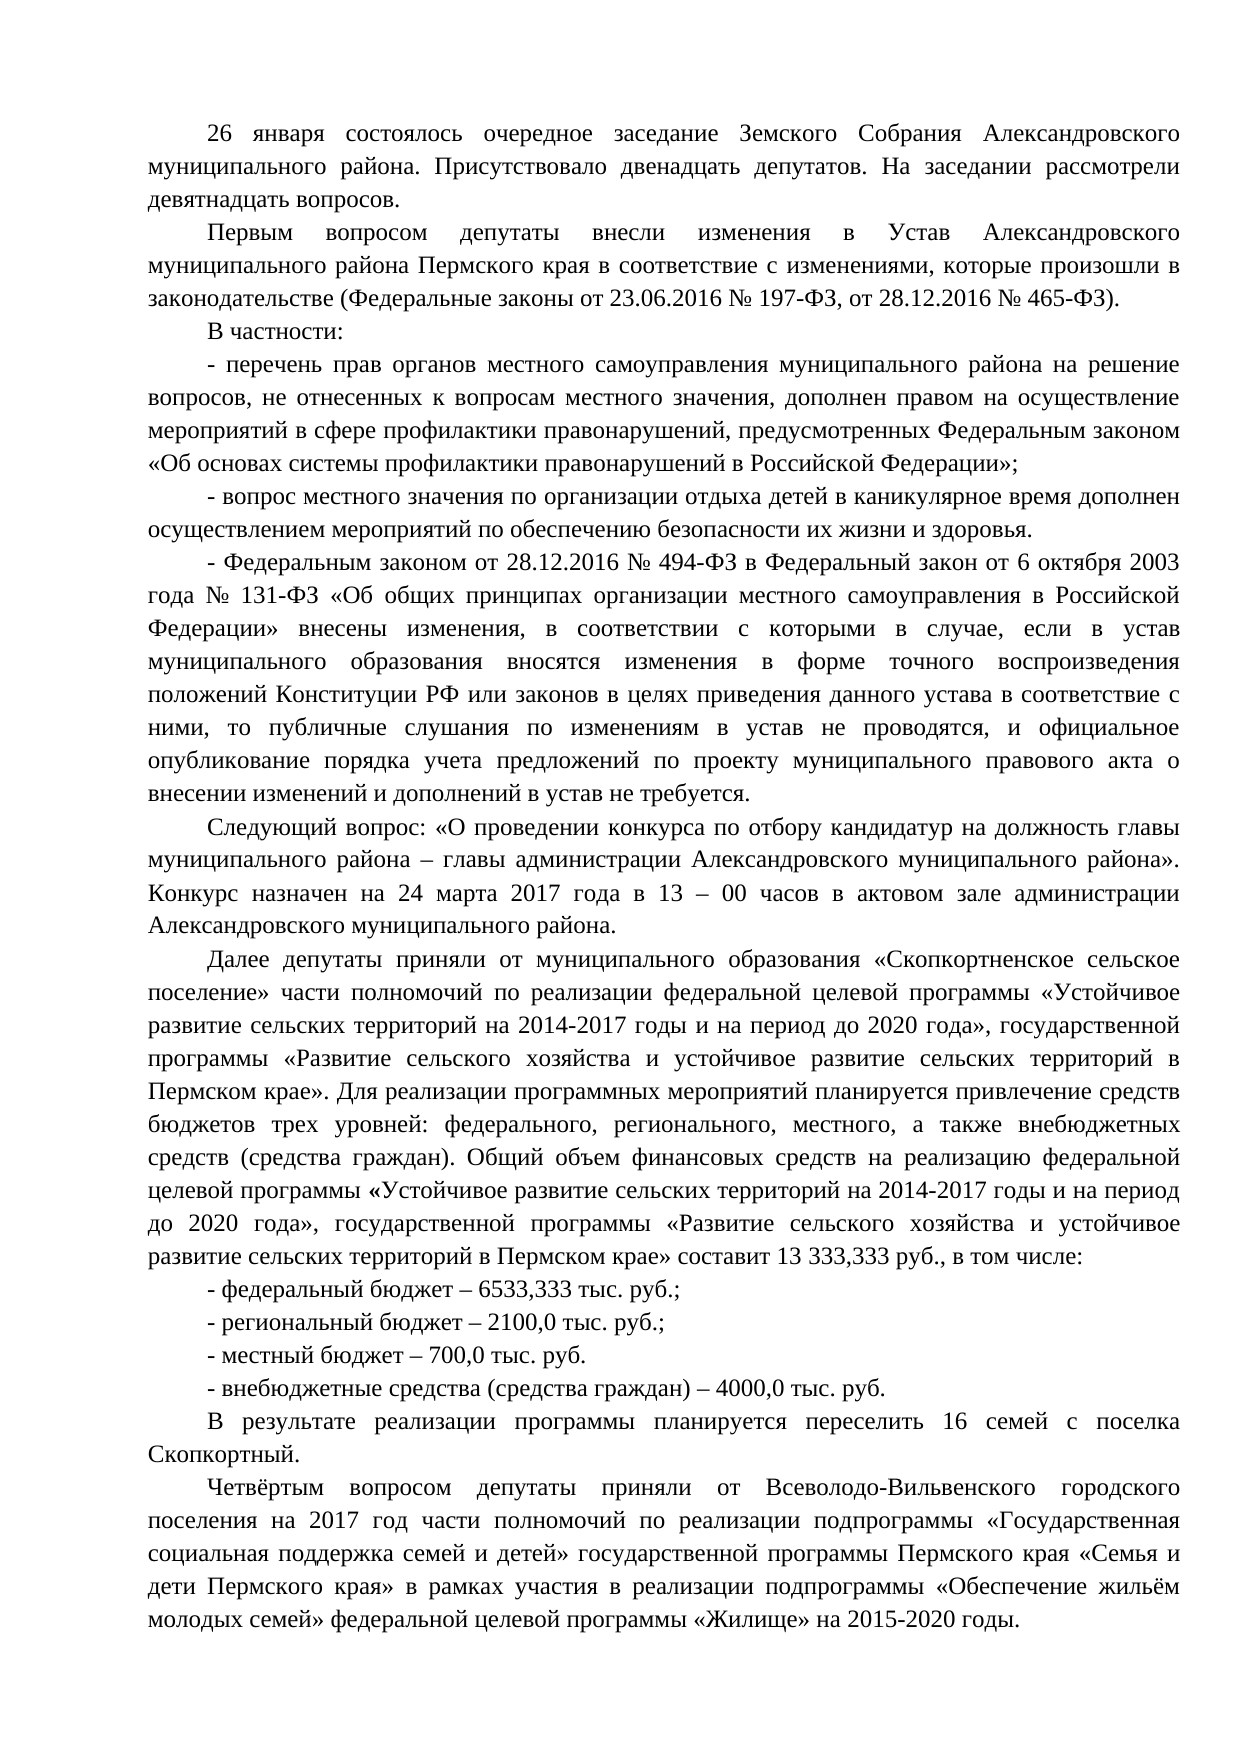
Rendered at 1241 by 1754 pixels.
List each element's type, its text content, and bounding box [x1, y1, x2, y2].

text В результате реализации программы планируется переселить 16 семей с поселка Скопкортный. [148, 1406, 1181, 1468]
text Четвёртым вопросом депутаты приняли от Всеволодо-Вильвенского городского поселения на 2017 год части полномочий по реализации подпрограммы «Государственная социальная поддержка семей и детей» государственной программы Пермского края «Семья и дети Пермского края» в рамках участия в реализации подпрограммы «Обеспечение жильём молодых семей» федеральной целевой программы «Жилище» на 2015-2020 годы. [148, 1472, 1181, 1633]
text - перечень прав органов местного самоуправления муниципального района на решение вопросов, не отнесенных к вопросам местного значения, дополнен правом на осуществление мероприятий в сфере профилактики правонарушений, предусмотренных Федеральным законом «Об основах системы профилактики правонарушений в Российской Федерации»; [148, 349, 1181, 477]
text - региональный бюджет – 2100,0 тыс. руб.; [148, 1307, 1181, 1336]
text - федеральный бюджет – 6533,333 тыс. руб.; [148, 1274, 1181, 1303]
text Первым вопросом депутаты внесли изменения в Устав Александровского муниципального района Пермского края в соответствие с изменениями, которые произошли в законодательстве (Федеральные законы от 23.06.2016 № 197-ФЗ, от 28.12.2016 № 465-ФЗ). [148, 217, 1181, 312]
text - вопрос местного значения по организации отдыха детей в каникулярное время дополнен осуществлением мероприятий по обеспечению безопасности их жизни и здоровья. [148, 481, 1181, 543]
text В частности: [148, 316, 1181, 345]
text - местный бюджет – 700,0 тыс. руб. [148, 1340, 1181, 1369]
text - Федеральным законом от 28.12.2016 № 494-ФЗ в Федеральный закон от 6 октября 2003 года № 131-ФЗ «Об общих принципах организации местного самоуправления в Российской Федерации» внесены изменения, в соответствии с которыми в случае, если в устав муниципального образования вносятся изменения в форме точного воспроизведения положений Конституции РФ или законов в целях приведения данного устава в соответствие с ними, то публичные слушания по изменениям в устав не проводятся, и официальное опубликование порядка учета предложений по проекту муниципального правового акта о внесении изменений и дополнений в устав не требуется. [148, 547, 1181, 807]
text Далее депутаты приняли от муниципального образования «Скопкортненское сельское поселение» части полномочий по реализации федеральной целевой программы «Устойчивое развитие сельских территорий на 2014-2017 годы и на период до 2020 года», государственной программы «Развитие сельского хозяйства и устойчивое развитие сельских территорий в Пермском крае». Для реализации программных мероприятий планируется привлечение средств бюджетов трех уровней: федерального, регионального, местного, а также внебюджетных средств (средства граждан). Общий объем финансовых средств на реализацию федеральной целевой программы «Устойчивое развитие сельских территорий на 2014-2017 годы и на период до 2020 года», государственной программы «Развитие сельского хозяйства и устойчивое развитие сельских территорий в Пермском крае» составит 13 333,333 руб., в том числе: [148, 944, 1181, 1269]
text Следующий вопрос: «О проведении конкурса по отбору кандидатур на должность главы муниципального района – главы администрации Александровского муниципального района». Конкурс назначен на 24 марта 2017 года в 13 – 00 часов в актовом зале администрации Александровского муниципального района. [148, 812, 1181, 939]
text 26 января состоялось очередное заседание Земского Собрания Александровского муниципального района. Присутствовало двенадцать депутатов. На заседании рассмотрели девятнадцать вопросов. [148, 118, 1181, 213]
text - внебюджетные средства (средства граждан) – 4000,0 тыс. руб. [148, 1373, 1181, 1402]
